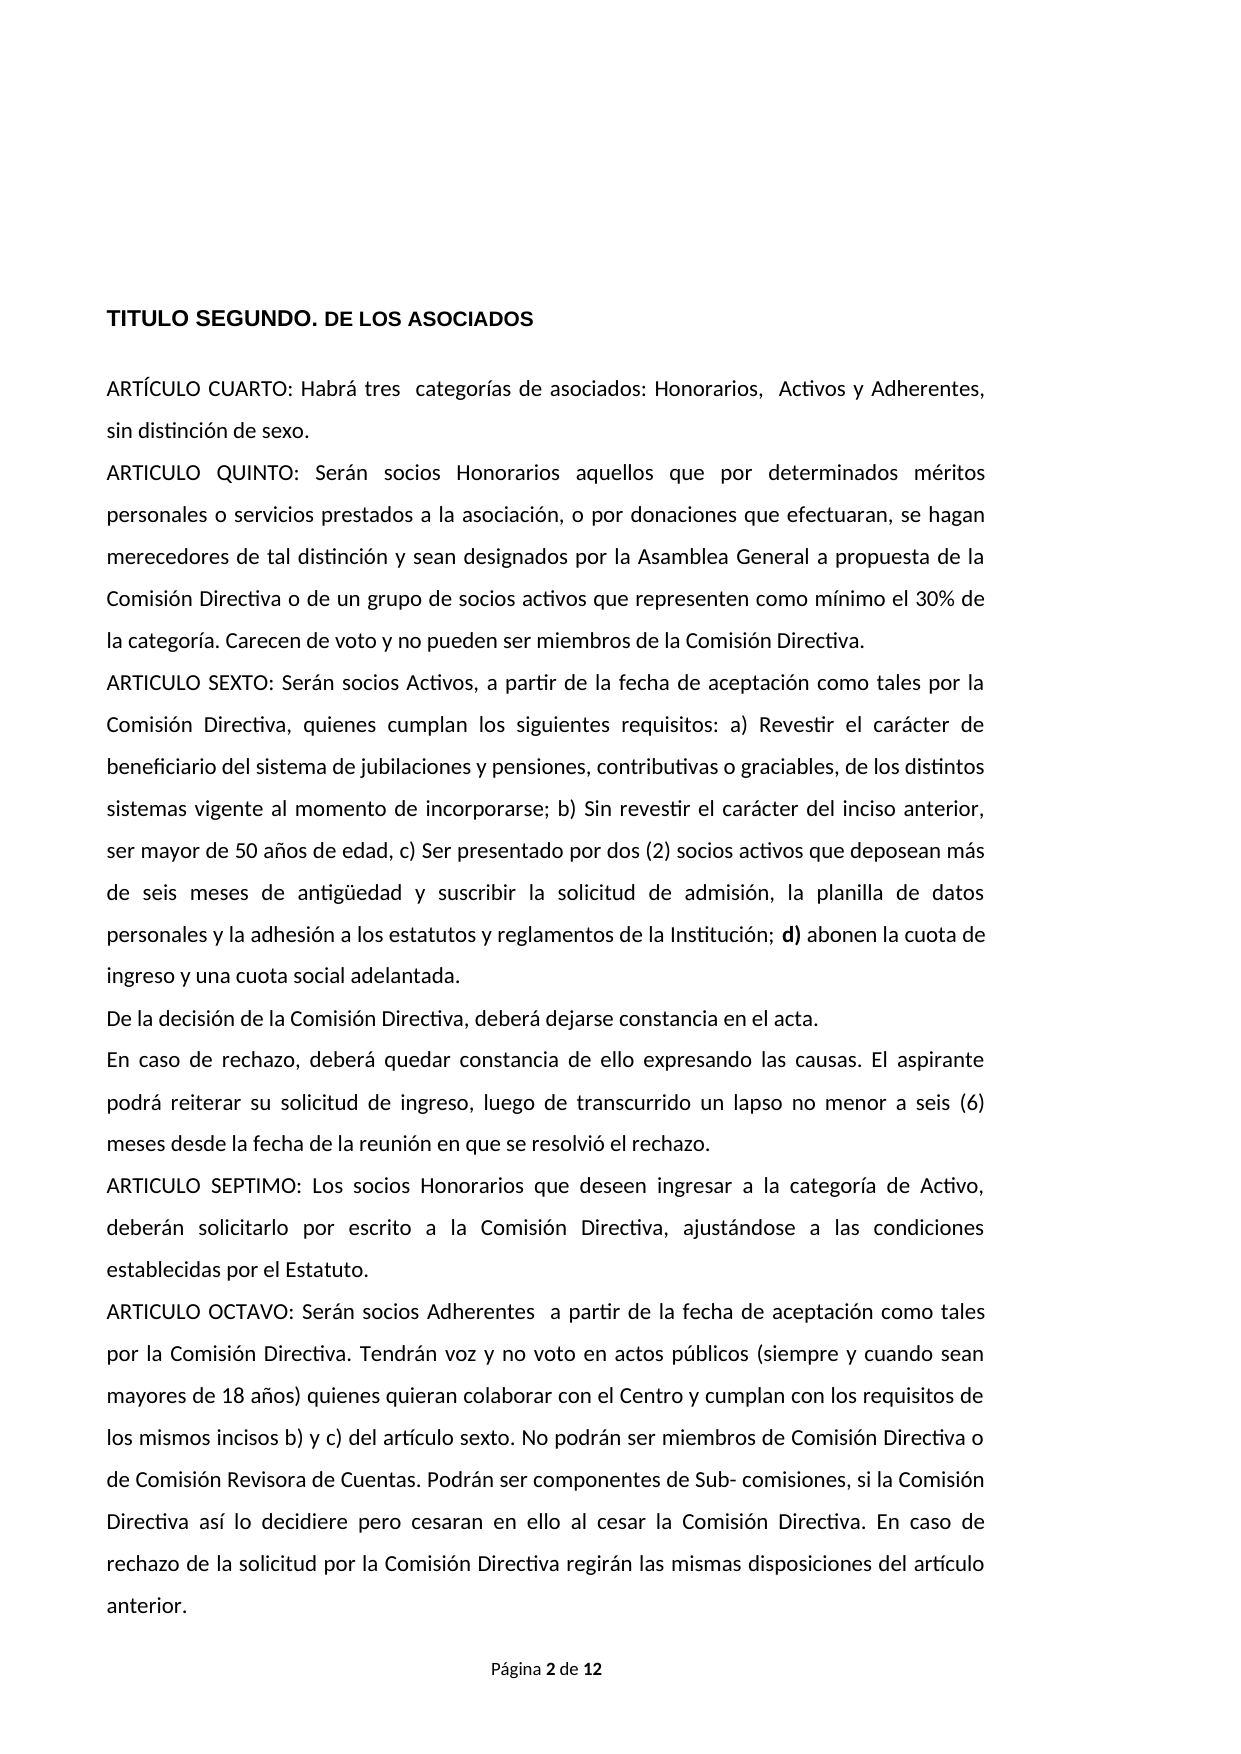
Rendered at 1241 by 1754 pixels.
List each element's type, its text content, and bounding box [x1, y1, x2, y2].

text ARTICULO SEPTIMO: Los socios Honorarios que deseen ingresar a la categoría de Activo, deberán solicitarlo por escrito a la Comisión Directiva, ajustándose a las condiciones establecidas por el Estatuto. [106, 1172, 986, 1283]
text De la decisión de la Comisión Directiva, deberá dejarse constancia en el acta. [106, 1004, 986, 1032]
text En caso de rechazo, deberá quedar constancia de ello expresando las causas. El aspirante podrá reiterar su solicitud de ingreso, luego de transcurrido un lapso no menor a seis (6) meses desde la fecha de la reunión en que se resolvió el rechazo. [106, 1046, 986, 1158]
text ARTÍCULO CUARTO: Habrá tres categorías de asociados: Honorarios, Activos y Adherentes, sin distinción de sexo. [106, 374, 986, 444]
text ARTICULO SEXTO: Serán socios Activos, a partir de la fecha de aceptación como tales por la Comisión Directiva, quienes cumplan los siguientes requisitos: a) Revestir el carácter de beneficiario del sistema de jubilaciones y pensiones, contributivas o graciables, de los distintos sistemas vigente al momento de incorporarse; b) Sin revestir el carácter del inciso anterior, ser mayor de 50 años de edad, c) Ser presentado por dos (2) socios activos que deposean más de seis meses de antigüedad y suscribir la solicitud de admisión, la planilla de datos personales y la adhesión a los estatutos y reglamentos de la Institución; d) abonen la cuota de ingreso y una cuota social adelantada. [106, 668, 986, 990]
text ARTICULO QUINTO: Serán socios Honorarios aquellos que por determinados méritos personales o servicios prestados a la asociación, o por donaciones que efectuaran, se hagan merecedores de tal distinción y sean designados por la Asamblea General a propuesta de la Comisión Directiva o de un grupo de socios activos que representen como mínimo el 30% de la categoría. Carecen de voto y no pueden ser miembros de la Comisión Directiva. [106, 458, 986, 654]
subtitle TITULO SEGUNDO. DE LOS ASOCIADOS [106, 266, 986, 332]
text ARTICULO OCTAVO: Serán socios Adherentes a partir de la fecha de aceptación como tales por la Comisión Directiva. Tendrán voz y no voto en actos públicos (siempre y cuando sean mayores de 18 años) quienes quieran colaborar con el Centro y cumplan con los requisitos de los mismos incisos b) y c) del artículo sexto. No podrán ser miembros de Comisión Directiva o de Comisión Revisora de Cuentas. Podrán ser componentes de Sub- comisiones, si la Comisión Directiva así lo decidiere pero cesaran en ello al cesar la Comisión Directiva. En caso de rechazo de la solicitud por la Comisión Directiva regirán las mismas disposiciones del artículo anterior. [106, 1297, 986, 1619]
